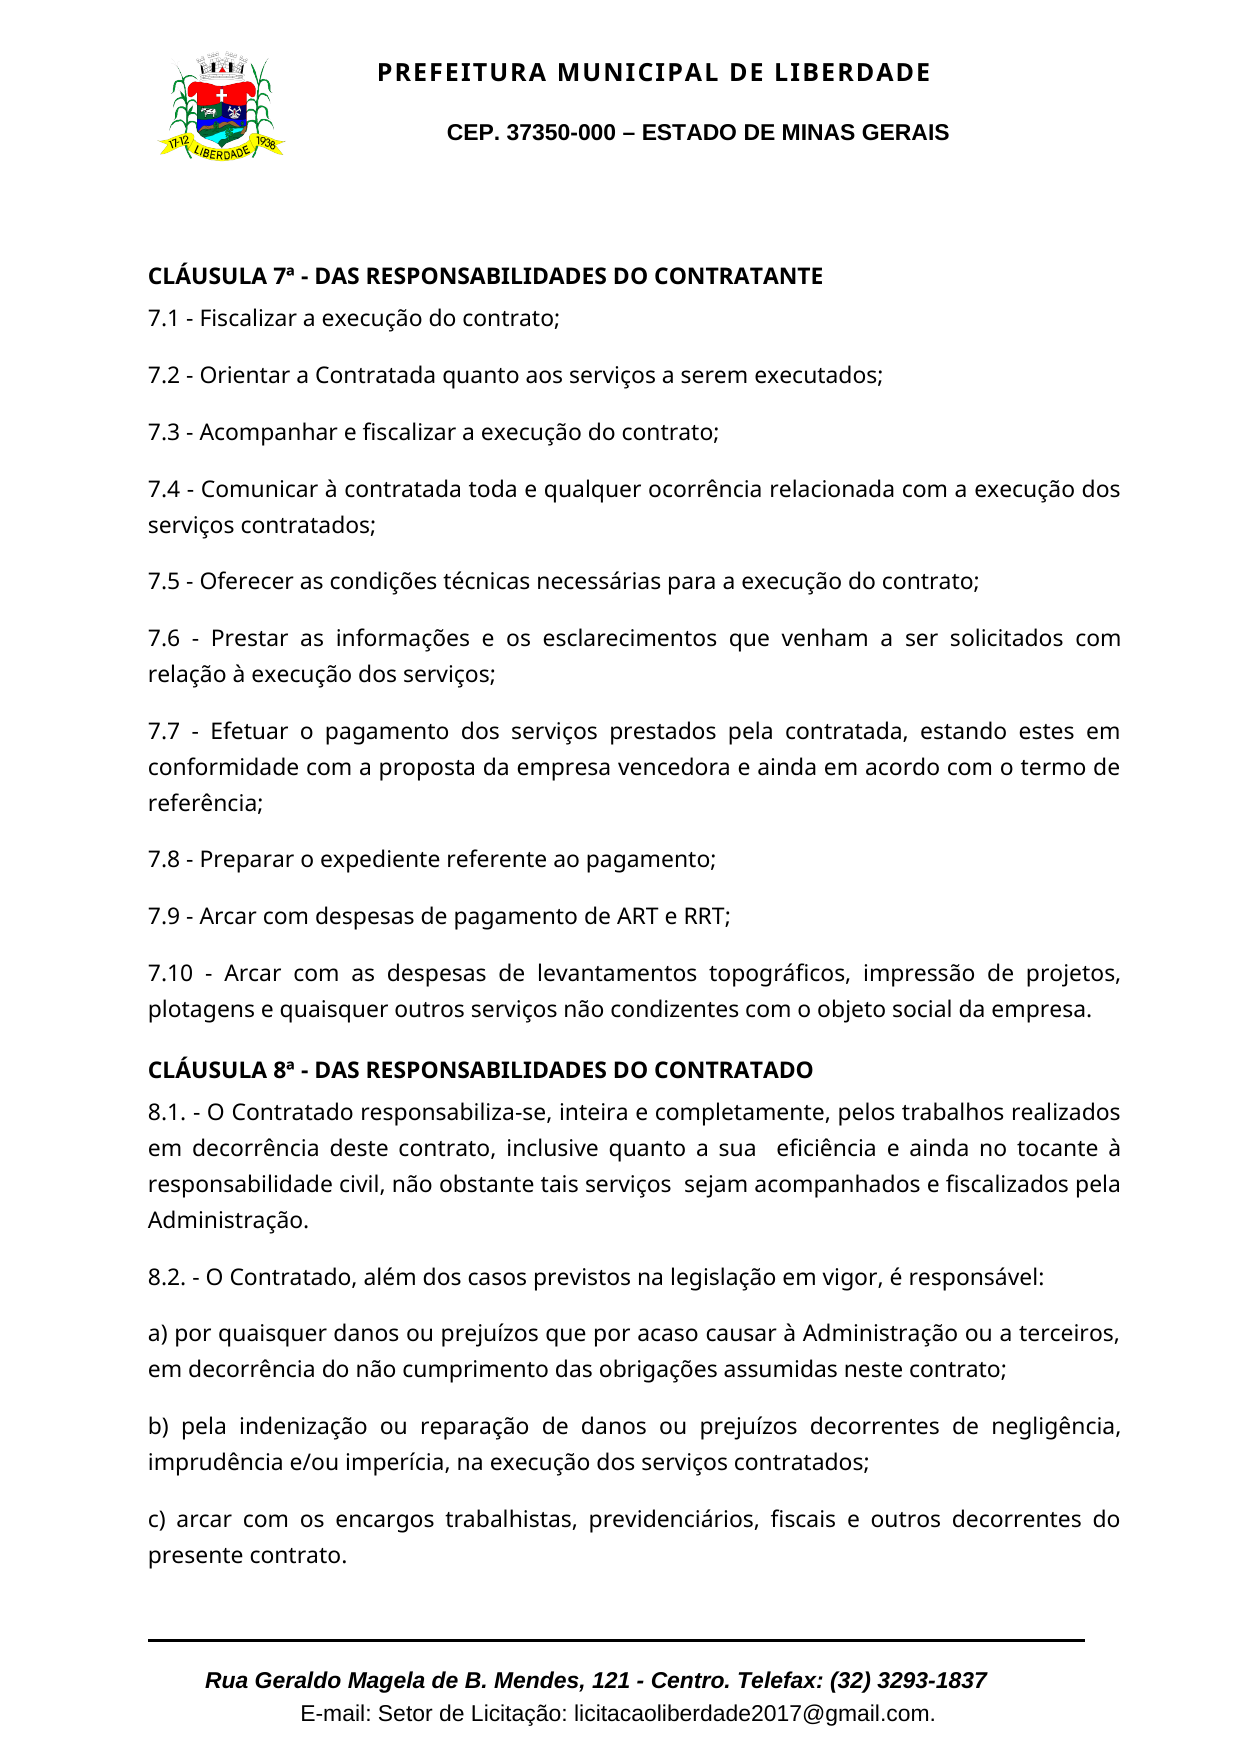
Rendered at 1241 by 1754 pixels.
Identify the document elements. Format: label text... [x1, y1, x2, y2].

text a) por quaisquer danos ou prejuízos que por acaso causar à Administração ou a terceiros, em decorrência do não cumprimento das obrigações assumidas neste contrato; [148, 1317, 1122, 1384]
text 8.2. - O Contratado, além dos casos previstos na legislação em vigor, é responsável: [148, 1261, 1122, 1292]
text 7.8 - Preparar o expediente referente ao pagamento; [148, 843, 1122, 875]
text 7.1 - Fiscalizar a execução do contrato; [148, 302, 1122, 333]
text 8.1. - O Contratado responsabiliza-se, inteira e completamente, pelos trabalhos realizados em decorrência deste contrato, inclusive quanto a sua eficiência e ainda no tocante à responsabilidade civil, não obstante tais serviços sejam acompanhados e fiscalizados pela Administração. [148, 1096, 1122, 1235]
text 7.5 - Oferecer as condições técnicas necessárias para a execução do contrato; [148, 565, 1122, 597]
text 7.10 - Arcar com as despesas de levantamentos topográficos, impressão de projetos, plotagens e quaisquer outros serviços não condizentes com o objeto social da empresa. [148, 957, 1122, 1024]
text c) arcar com os encargos trabalhistas, previdenciários, fiscais e outros decorrentes do presente contrato. [148, 1503, 1122, 1570]
text 7.6 - Prestar as informações e os esclarecimentos que venham a ser solicitados com relação à execução dos serviços; [148, 622, 1122, 689]
text 7.7 - Efetuar o pagamento dos serviços prestados pela contratada, estando estes em conformidade com a proposta da empresa vencedora e ainda em acordo com o termo de referência; [148, 715, 1122, 818]
subtitle CLÁUSULA 7ª - DAS RESPONSABILIDADES DO CONTRATANTE [148, 260, 1122, 291]
text 7.3 - Acompanhar e fiscalizar a execução do contrato; [148, 416, 1122, 447]
text 7.9 - Arcar com despesas de pagamento de ART e RRT; [148, 900, 1122, 931]
text 7.2 - Orientar a Contratada quanto aos serviços a serem executados; [148, 359, 1122, 390]
text 7.4 - Comunicar à contratada toda e qualquer ocorrência relacionada com a execução dos serviços contratados; [148, 473, 1122, 540]
subtitle CLÁUSULA 8ª - DAS RESPONSABILIDADES DO CONTRATADO [148, 1054, 1122, 1085]
text b) pela indenização ou reparação de danos ou prejuízos decorrentes de negligência, imprudência e/ou imperícia, na execução dos serviços contratados; [148, 1410, 1122, 1477]
